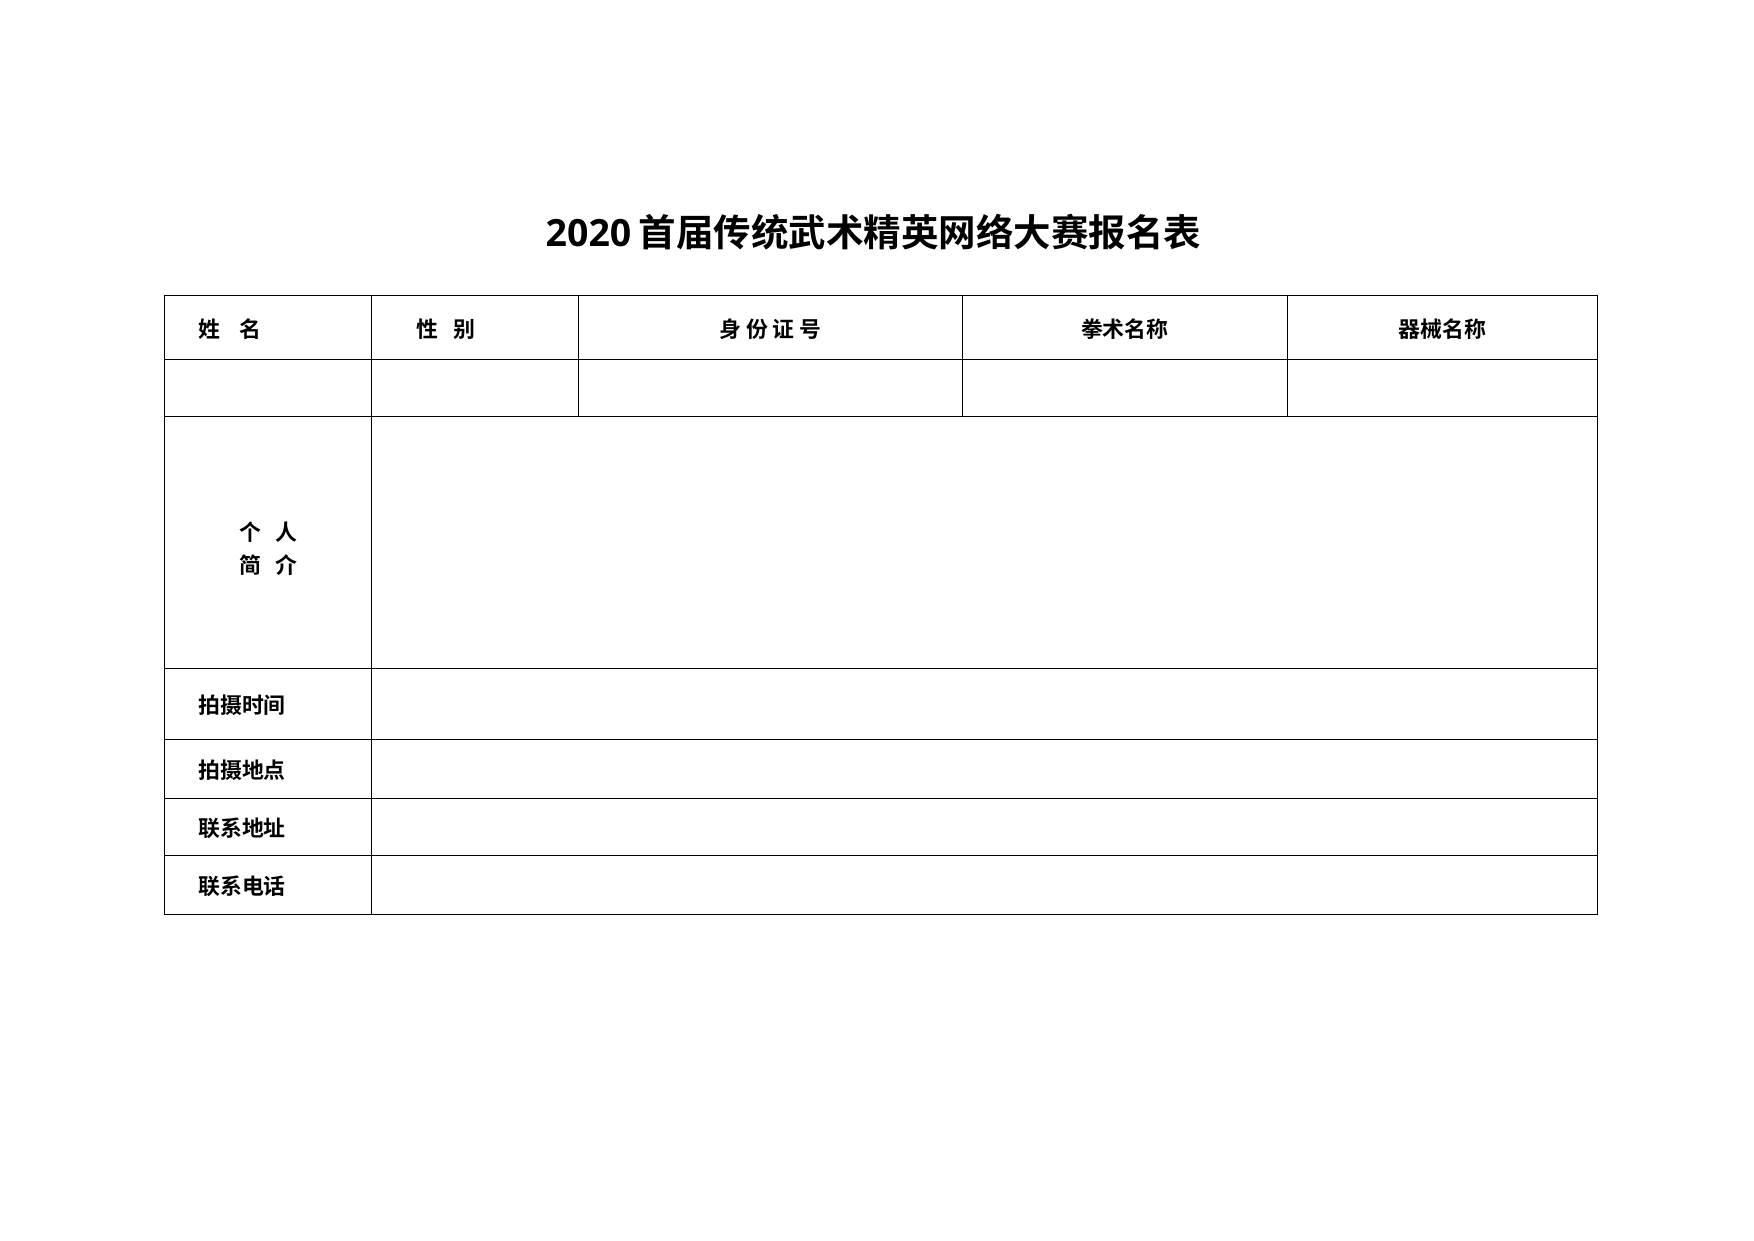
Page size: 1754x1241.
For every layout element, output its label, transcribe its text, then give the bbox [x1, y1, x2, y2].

table_cell [963, 360, 1287, 416]
table_cell 联系电话 [165, 856, 371, 914]
table_cell 联系地址 [165, 799, 371, 855]
table_header 身 份 证 号 [579, 296, 962, 359]
table_cell [579, 360, 962, 416]
table_cell [372, 740, 1597, 798]
table_cell [1288, 360, 1597, 416]
table_cell 拍摄时间 [165, 669, 371, 739]
table_cell [372, 799, 1597, 855]
table_cell [372, 417, 1597, 668]
table_cell [372, 669, 1597, 739]
table_header 拳术名称 [963, 296, 1287, 359]
table_cell 拍摄地点 [165, 740, 371, 798]
table_cell [372, 360, 578, 416]
table_cell 个 人 简 介 [165, 417, 371, 668]
table_header 器械名称 [1288, 296, 1597, 359]
table_header 姓 名 [165, 296, 371, 359]
table_header 性 别 [372, 296, 578, 359]
table_cell [372, 856, 1597, 914]
table_cell [165, 360, 371, 416]
text 2020首届传统武术精英网络大赛报名表 [150, 198, 1604, 263]
